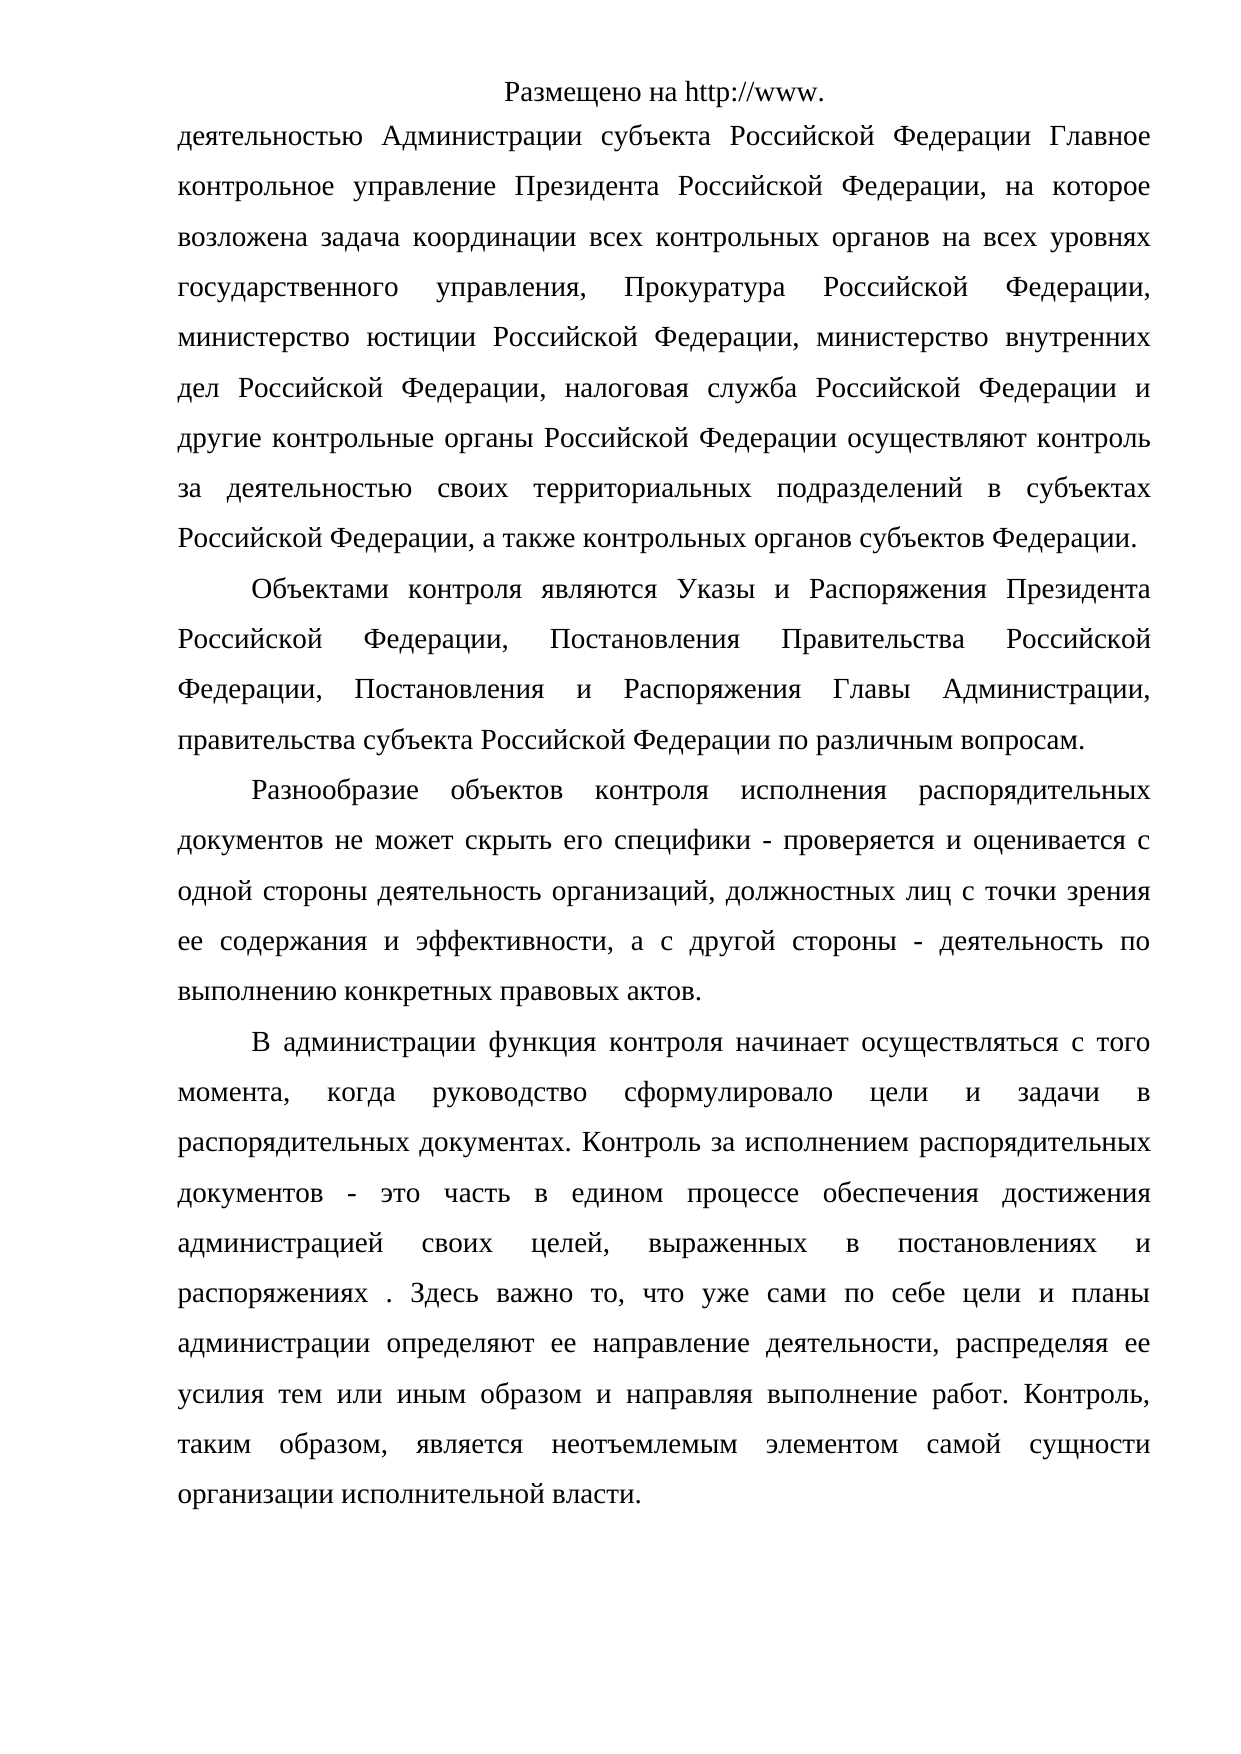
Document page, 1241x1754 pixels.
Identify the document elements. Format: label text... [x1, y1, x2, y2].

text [177, 118, 1152, 554]
text В администрации функция контроля начинает осуществляться с того момента, когда руководство сформулировало цели и задачи в распорядительных документах. Контроль за исполнением распорядительных документов - это часть в едином процессе обеспечения достижения администрацией своих целей, выраженных в постановлениях и распоряжениях . Здесь важно то, что уже сами по себе цели и планы администрации определяют ее направление деятельности, распределяя ее усилия тем или иным образом и направляя выполнение работ. Контроль, таким образом, является неотъемлемым элементом самой сущности организации исполнительной власти. [177, 1024, 1152, 1510]
text Разнообразие объектов контроля исполнения распорядительных документов не может скрыть его специфики - проверяется и оценивается с одной стороны деятельность организаций, должностных лиц с точки зрения ее содержания и эффективности, а с другой стороны - деятельность по выполнению конкретных правовых актов. [177, 772, 1152, 1007]
text Объектами контроля являются Указы и Распоряжения Президента Российской Федерации, Постановления Правительства Российской Федерации, Постановления и Распоряжения Главы Администрации, правительства субъекта Российской Федерации по различным вопросам. [177, 571, 1152, 755]
